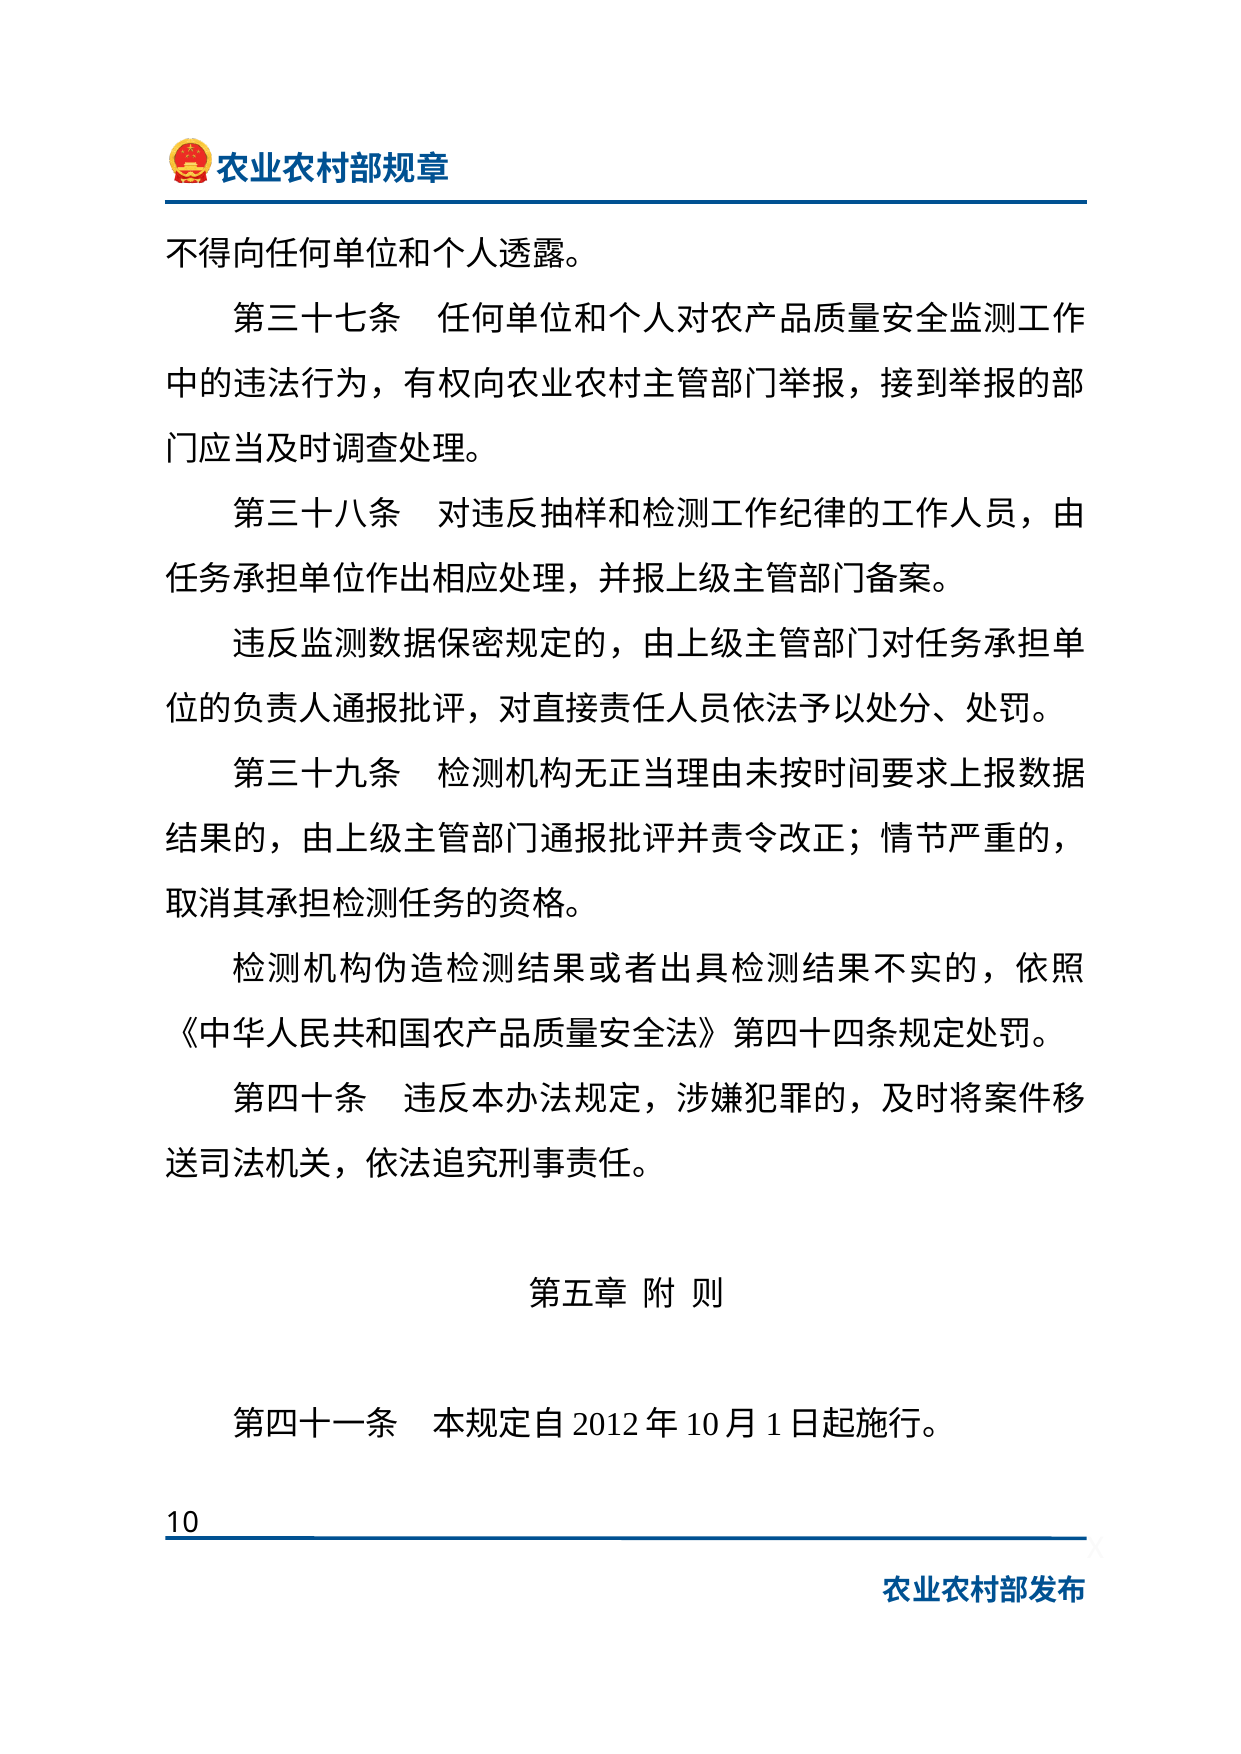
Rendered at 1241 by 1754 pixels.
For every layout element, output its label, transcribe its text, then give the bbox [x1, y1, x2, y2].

text 第三十八条 对违反抽样和检测工作纪律的工作人员，由任务承担单位作出相应处理，并报上级主管部门备案。 [165, 479, 1087, 609]
text 第三十七条 任何单位和个人对农产品质量安全监测工作中的违法行为，有权向农业农村主管部门举报，接到举报的部门应当及时调查处理。 [165, 284, 1087, 479]
text 第三十六条 监测任务承担单位和参与监测工作的人员应当对监测工作方案和检测结果保密，未经任务下达部门同意，不得向任何单位和个人透露。 [165, 219, 1087, 284]
list 第五章 附 则 [165, 1259, 1087, 1324]
text 检测机构伪造检测结果或者出具检测结果不实的，依照《中华人民共和国农产品质量安全法》第四十四条规定处罚。 [165, 934, 1087, 1064]
text 第四十条 违反本办法规定，涉嫌犯罪的，及时将案件移送司法机关，依法追究刑事责任。 [165, 1064, 1087, 1194]
text 违反监测数据保密规定的，由上级主管部门对任务承担单位的负责人通报批评，对直接责任人员依法予以处分、处罚。 [165, 609, 1087, 739]
text 第三十九条 检测机构无正当理由未按时间要求上报数据结果的，由上级主管部门通报批评并责令改正；情节严重的，取消其承担检测任务的资格。 [165, 739, 1087, 934]
picture [165, 136, 216, 187]
text 第四十一条 本规定自2012年10月1日起施行。 [165, 1389, 1087, 1454]
